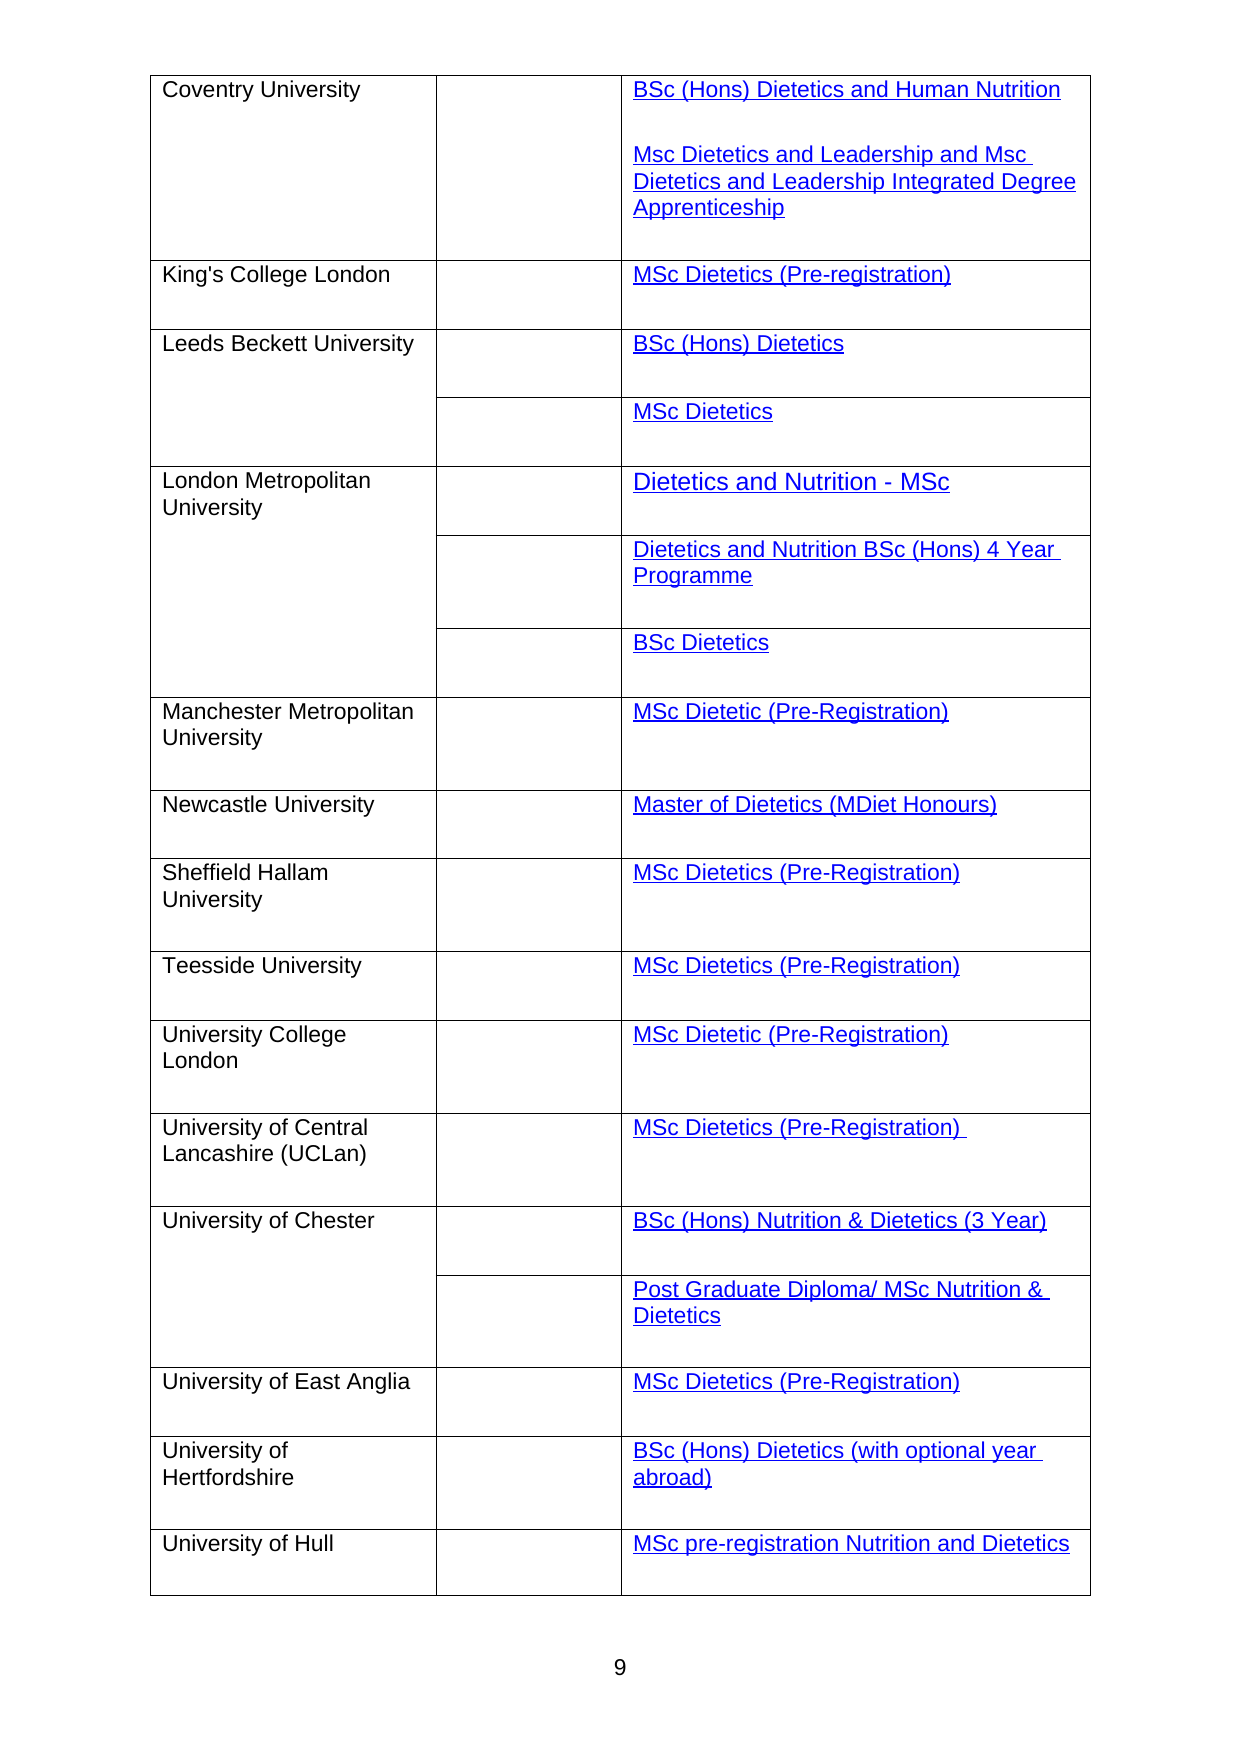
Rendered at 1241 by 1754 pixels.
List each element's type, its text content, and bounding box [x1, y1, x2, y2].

table_cell [437, 1368, 621, 1436]
table_cell [437, 1021, 621, 1113]
table_cell Dietetics and Nutrition BSc (Hons) 4 Year Programme [622, 536, 1090, 628]
table_cell University of Hull [151, 1530, 436, 1595]
table_cell Dietetics and Nutrition - MSc [622, 467, 1090, 535]
table_cell Leeds Beckett University [151, 330, 436, 466]
table_cell University of Hertfordshire [151, 1437, 436, 1529]
table_cell [437, 536, 621, 628]
table_cell MSc pre-registration Nutrition and Dietetics [622, 1530, 1090, 1595]
table_cell [437, 698, 621, 789]
table_cell [437, 261, 621, 328]
table_cell [437, 467, 621, 535]
table_cell Master of Dietetics (MDiet Honours) [622, 791, 1090, 858]
table_cell Coventry University [151, 76, 436, 259]
table_cell London Metropolitan University [151, 467, 436, 697]
table_cell [437, 330, 621, 397]
table_cell [437, 952, 621, 1020]
table_cell Newcastle University [151, 791, 436, 858]
table_cell [437, 629, 621, 697]
table_cell [437, 1114, 621, 1206]
table_cell BSc Dietetics [622, 629, 1090, 697]
table_cell BSc (Hons) Dietetics (with optional year abroad) [622, 1437, 1090, 1529]
table_cell King's College London [151, 261, 436, 328]
table_cell University of Central Lancashire (UCLan) [151, 1114, 436, 1206]
table_cell MSc Dietetics [622, 398, 1090, 466]
table_cell [437, 1530, 621, 1595]
table_cell University of East Anglia [151, 1368, 436, 1436]
table_cell [437, 1276, 621, 1367]
table_cell Sheffield Hallam University [151, 859, 436, 951]
table_cell Manchester Metropolitan University [151, 698, 436, 789]
table_cell MSc Dietetic (Pre-Registration) [622, 698, 1090, 789]
table_cell Post Graduate Diploma/ MSc Nutrition & Dietetics [622, 1276, 1090, 1367]
table_cell MSc Dietetics (Pre-Registration) [622, 859, 1090, 951]
table_cell MSc Dietetics (Pre-registration) [622, 261, 1090, 328]
table_cell MSc Dietetic (Pre-Registration) [622, 1021, 1090, 1113]
table_cell University of Chester [151, 1207, 436, 1367]
table_cell [437, 859, 621, 951]
table_cell Teesside University [151, 952, 436, 1020]
table_cell [437, 791, 621, 858]
table_cell MSc Dietetics (Pre-Registration) [622, 1114, 1090, 1206]
table_cell [437, 1437, 621, 1529]
table_cell [437, 76, 621, 259]
table_cell [437, 1207, 621, 1274]
table_cell MSc Dietetics (Pre-Registration) [622, 952, 1090, 1020]
table_cell [437, 398, 621, 466]
table_cell BSc (Hons) Dietetics [622, 330, 1090, 397]
table_cell University College London [151, 1021, 436, 1113]
table_cell BSc (Hons) Dietetics and Human Nutrition Msc Dietetics and Leadership and Msc Dietetics and Leadership Integrated Degree Apprenticeship [622, 76, 1090, 259]
table_cell BSc (Hons) Nutrition & Dietetics (3 Year) [622, 1207, 1090, 1274]
table_cell MSc Dietetics (Pre-Registration) [622, 1368, 1090, 1436]
